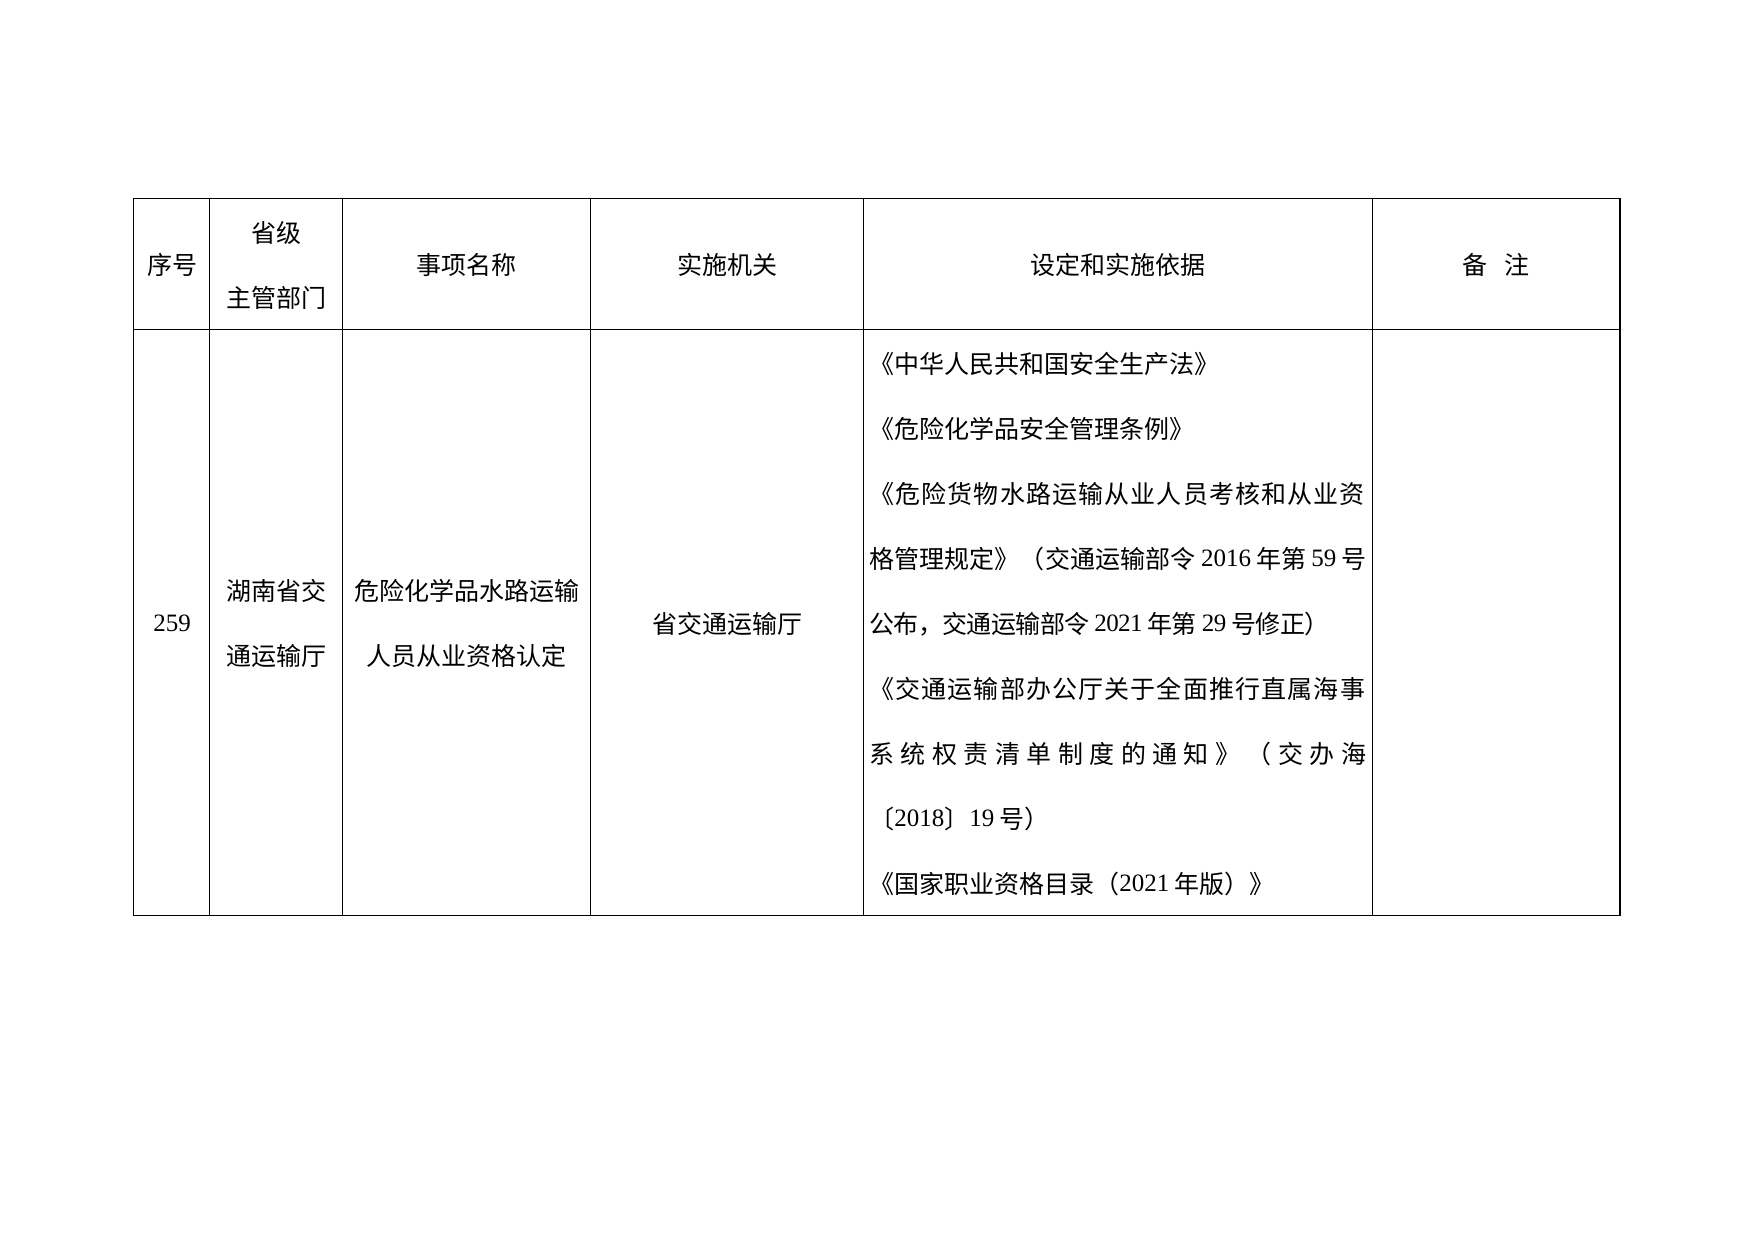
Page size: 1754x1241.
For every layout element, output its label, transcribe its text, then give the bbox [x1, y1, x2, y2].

table_cell 259 [134, 330, 209, 915]
table_cell 省交通运输厅 [591, 330, 863, 915]
table_header 设定和实施依据 [864, 199, 1372, 329]
table_header 事项名称 [343, 199, 590, 329]
table_header 备 注 [1373, 199, 1619, 329]
table_cell 湖南省交通运输厅 [210, 330, 342, 915]
table_header 序号 [134, 199, 209, 329]
table_cell 危险化学品水路运输人员从业资格认定 [343, 330, 590, 915]
table_cell [1373, 330, 1619, 915]
table_header 省级 主管部门 [210, 199, 342, 329]
table_cell 《中华人民共和国安全生产法》 《危险化学品安全管理条例》 《危险货物水路运输从业人员考核和从业资格管理规定》（交通运输部令2016年第59号公布，交通运输部令2021年第29号修正） 《交通运输部办公厅关于全面推行直属海事系统权责清单制度的通知》（交办海〔2018〕19号） 《国家职业资格目录（2021年版）》 [864, 330, 1372, 915]
table_header 实施机关 [591, 199, 863, 329]
